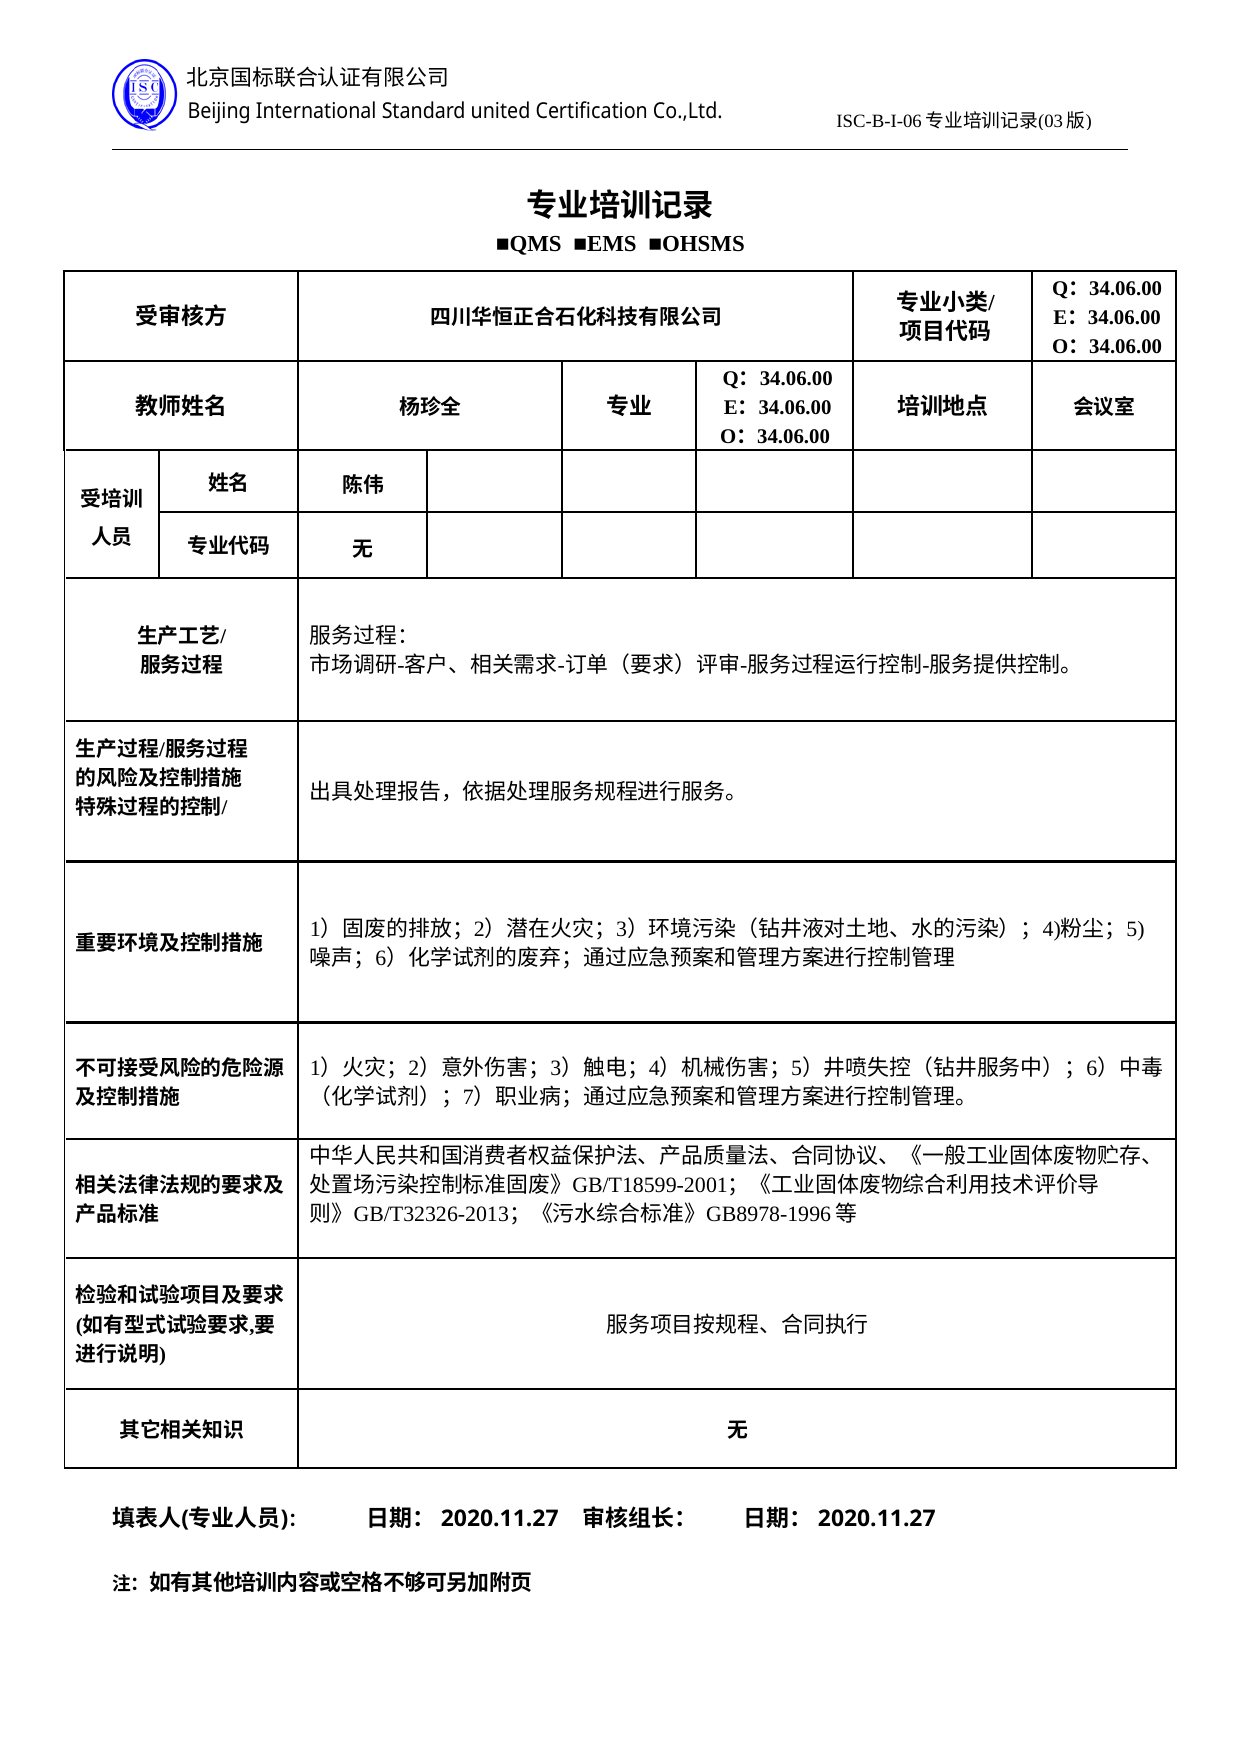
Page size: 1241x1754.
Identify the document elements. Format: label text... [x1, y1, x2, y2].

table_cell 杨珍全 [299, 362, 561, 449]
table_cell 服务过程： 市场调研-客户、相关需求-订单（要求）评审-服务过程运行控制-服务提供控制。 [299, 579, 1175, 720]
table_cell 专业 [563, 362, 695, 449]
picture [112, 59, 180, 131]
table_cell [1033, 513, 1175, 577]
table_cell 专业代码 [160, 513, 297, 577]
table_header Q：34.06.00 E：34.06.00 O：34.06.00 [1033, 272, 1175, 360]
table_cell 服务项目按规程、合同执行 [299, 1259, 1175, 1388]
table_cell [697, 513, 852, 577]
table_cell 出具处理报告，依据处理服务规程进行服务。 [299, 722, 1175, 860]
table_cell 会议室 [1033, 362, 1175, 449]
table_cell 无 [299, 513, 426, 577]
table_cell 生产过程/服务过程 的风险及控制措施 特殊过程的控制/ [65, 721, 297, 860]
table_header 专业小类/ 项目代码 [854, 272, 1031, 360]
text 填表人(专业人员)： 日期： 2020.11.27 审核组长： 日期： 2020.11.27 [112, 1500, 1128, 1534]
table_cell [428, 513, 561, 577]
table_cell 中华人民共和国消费者权益保护法、产品质量法、合同协议、《一般工业固体废物贮存、处置场污染控制标准固废》GB/T18599-2001；《工业固体废物综合利用技术评价导则》GB/T32326-2013；《污水综合标准》GB8978-1996等 [299, 1140, 1175, 1257]
table_cell [428, 451, 561, 511]
table_cell 1）火灾；2）意外伤害；3）触电；4）机械伤害；5）井喷失控（钻井服务中）；6）中毒（化学试剂）；7）职业病；通过应急预案和管理方案进行控制管理。 [299, 1024, 1175, 1138]
table_cell 无 [299, 1390, 1175, 1467]
table_cell 生产工艺/ 服务过程 [65, 578, 297, 720]
text ■QMS ■EMS ■OHSMS [112, 224, 1128, 258]
table_cell 姓名 [160, 451, 297, 511]
table_cell [1033, 451, 1175, 511]
table_cell 不可接受风险的危险源及控制措施 [65, 1022, 297, 1138]
table_cell 1）固废的排放；2）潜在火灾；3）环境污染（钻井液对土地、水的污染）；4)粉尘；5)噪声；6）化学试剂的废弃；通过应急预案和管理方案进行控制管理 [299, 863, 1175, 1021]
text 专业培训记录 [112, 187, 1128, 224]
table_cell 重要环境及控制措施 [65, 861, 297, 1021]
table_cell Q：34.06.00 E：34.06.00 O：34.06.00 [697, 362, 852, 449]
table_header 四川华恒正合石化科技有限公司 [299, 272, 852, 360]
table_cell [563, 451, 695, 511]
table_cell [563, 513, 695, 577]
table_cell 其它相关知识 [65, 1389, 297, 1467]
table_cell [697, 451, 852, 511]
table_cell [854, 451, 1031, 511]
table_cell 教师姓名 [65, 362, 297, 449]
text 注：如有其他培训内容或空格不够可另加附页 [112, 1565, 1128, 1597]
table_cell 检验和试验项目及要求(如有型式试验要求,要进行说明) [65, 1258, 297, 1388]
table_cell 陈伟 [299, 451, 426, 511]
table_cell 相关法律法规的要求及产品标准 [65, 1139, 297, 1257]
table_cell [854, 513, 1031, 577]
table_cell 受培训人员 [65, 450, 158, 577]
table_header 受审核方 [65, 272, 297, 360]
table_cell 培训地点 [854, 362, 1031, 449]
